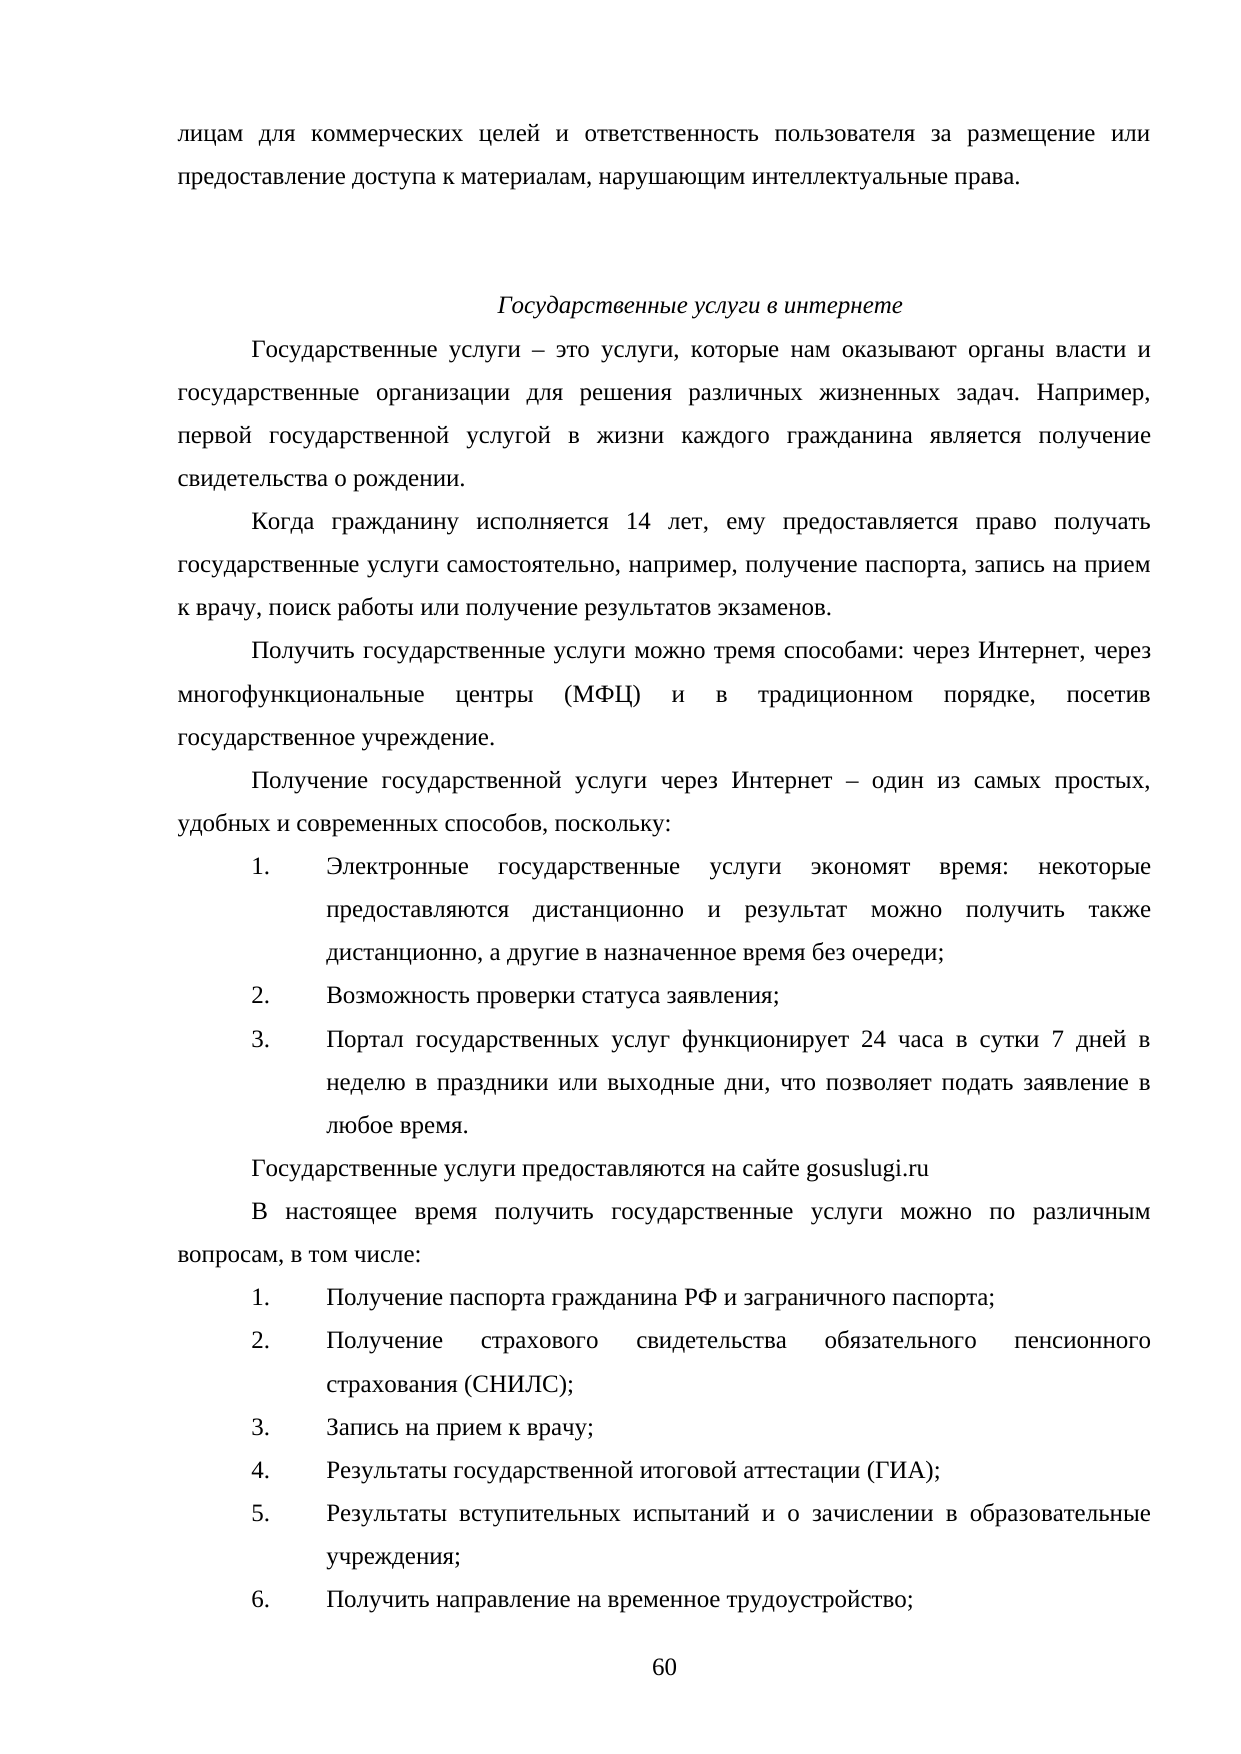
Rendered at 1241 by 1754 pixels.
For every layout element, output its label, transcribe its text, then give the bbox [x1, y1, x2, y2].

text Государственные услуги – это услуги, которые нам оказывают органы власти и государственные организации для решения различных жизненных задач. Например, первой государственной услугой в жизни каждого гражданина является получение свидетельства о рождении. [177, 334, 1152, 492]
text Когда гражданину исполняется 14 лет, ему предоставляется право получать государственные услуги самостоятельно, например, получение паспорта, запись на прием к врачу, поиск работы или получение результатов экзаменов. [177, 506, 1152, 621]
list Результаты государственной итоговой аттестации (ГИА); [251, 1455, 1152, 1484]
list Портал государственных услуг функционирует 24 часа в сутки 7 дней в неделю в праздники или выходные дни, что позволяет подать заявление в любое время. [251, 1024, 1152, 1139]
list Запись на прием к врачу; [251, 1412, 1152, 1441]
text В настоящее время получить государственные услуги можно по различным вопросам, в том числе: [177, 1196, 1152, 1268]
list Получение паспорта гражданина РФ и заграничного паспорта; [251, 1282, 1152, 1311]
list Возможность проверки статуса заявления; [251, 981, 1152, 1009]
text Государственные услуги в интернете [177, 291, 1152, 319]
list Получить направление на временное трудоустройство; [251, 1584, 1152, 1613]
text Получение государственной услуги через Интернет – один из самых простых, удобных и современных способов, поскольку: [177, 765, 1152, 837]
text Получить государственные услуги можно тремя способами: через Интернет, через многофункциональные центры (МФЦ) и в традиционном порядке, посетив государственное учреждение. [177, 636, 1152, 751]
list Электронные государственные услуги экономят время: некоторые предоставляются дистанционно и результат можно получить также дистанционно, а другие в назначенное время без очереди; [251, 851, 1152, 966]
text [177, 118, 1152, 190]
list Результаты вступительных испытаний и о зачислении в образовательные учреждения; [251, 1498, 1152, 1570]
list Получение страхового свидетельства обязательного пенсионного страхования (СНИЛС); [251, 1326, 1152, 1397]
text Государственные услуги предоставляются на сайте gosuslugi.ru [177, 1153, 1152, 1182]
